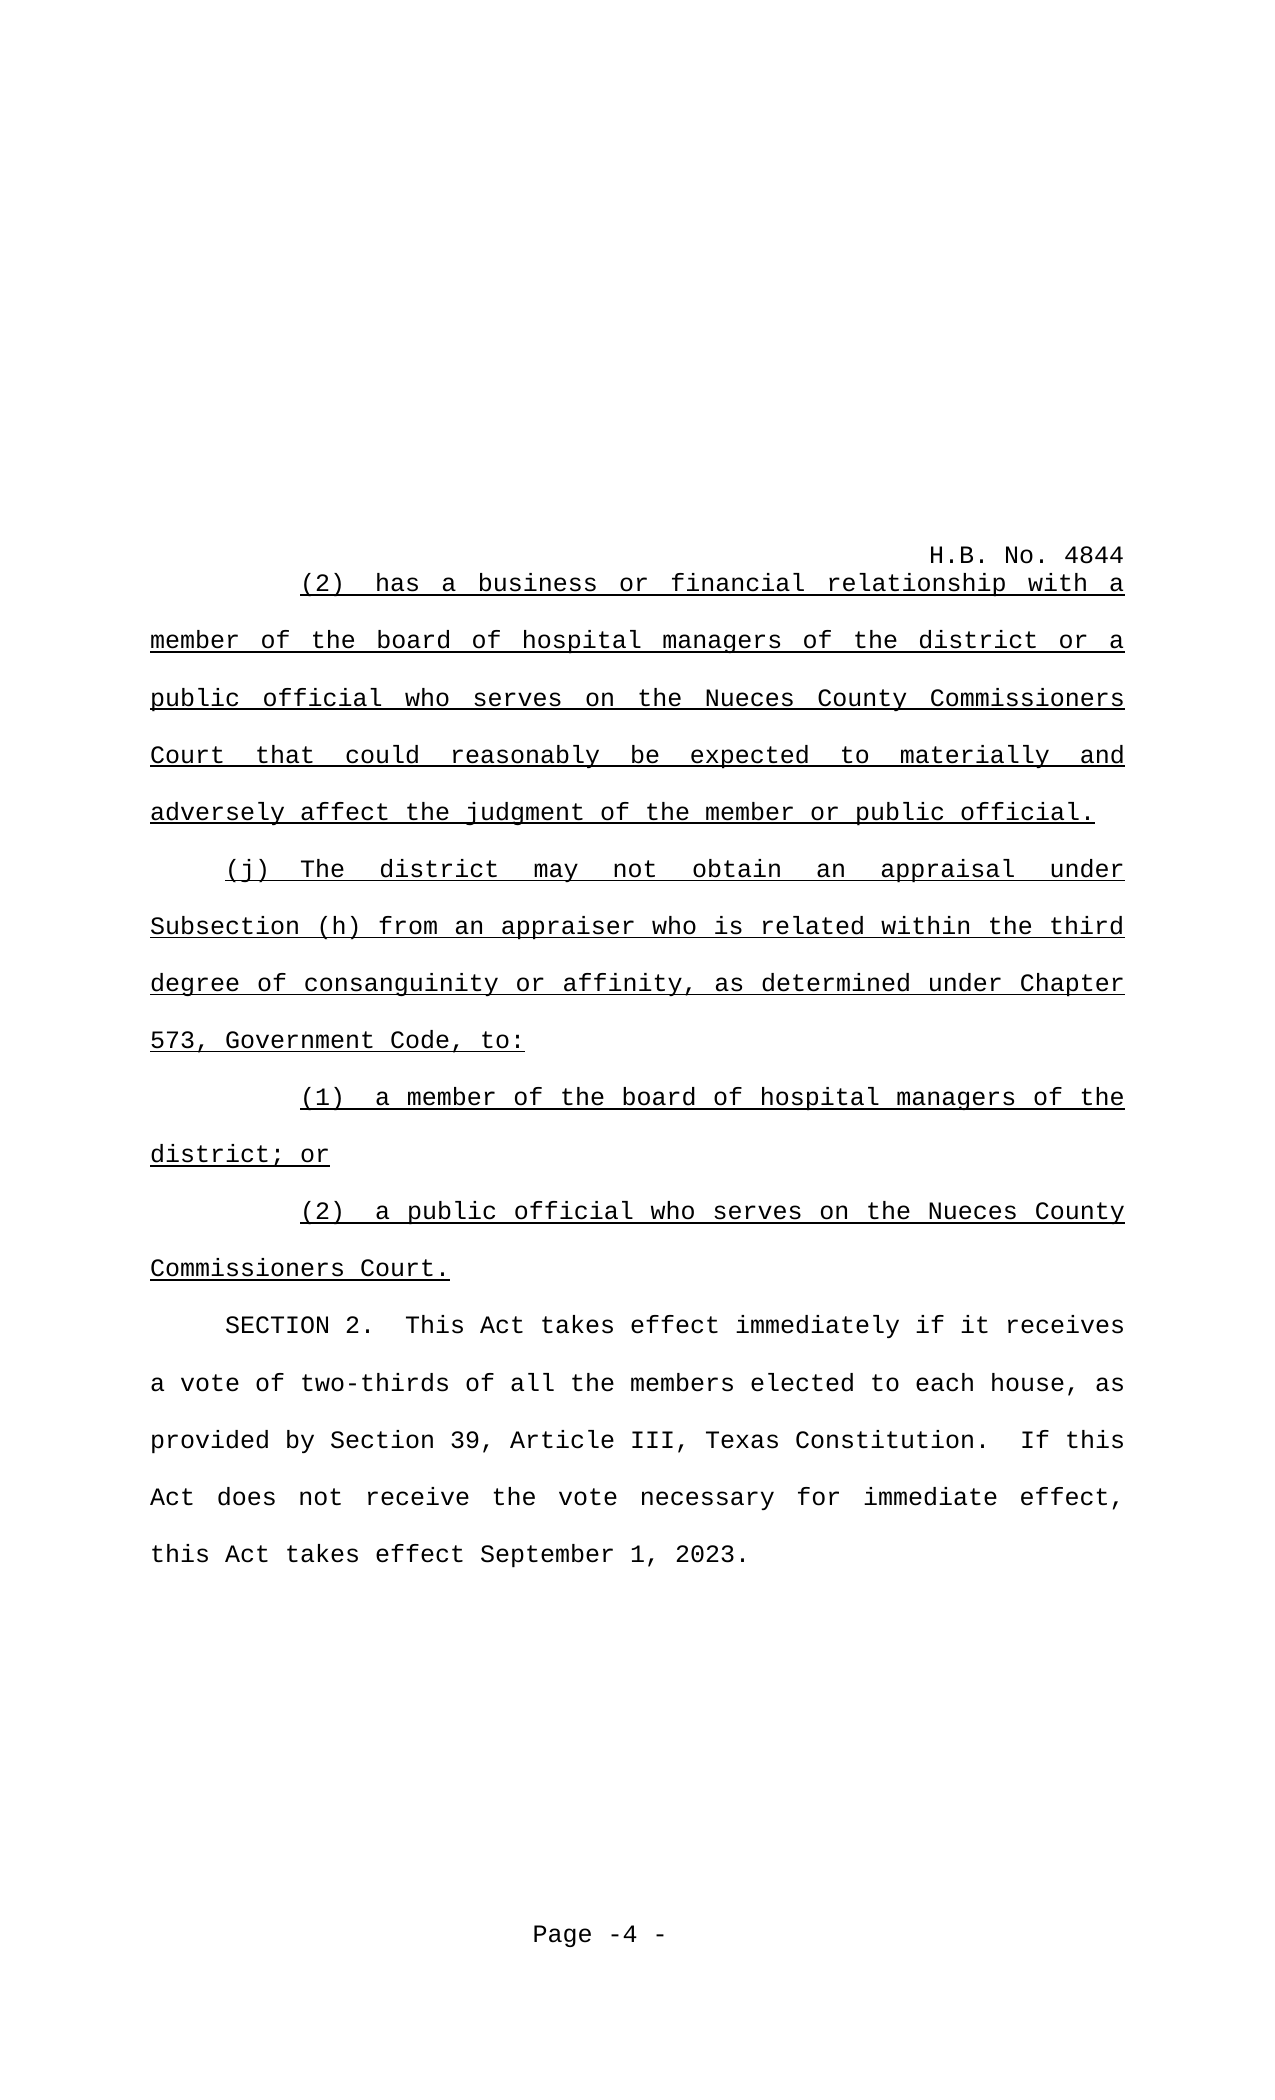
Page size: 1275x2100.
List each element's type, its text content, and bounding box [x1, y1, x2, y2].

text (2) has a business or financial relationship with a member of the board of hospital managers of the district or a public official who serves on the Nueces County Commissioners Court that could reasonably be expected to materially and adversely affect the judgment of the member or public official. [150, 571, 1125, 651]
text SECTION 2. This Act takes effect immediately if it receives a vote of two-thirds of all the members elected to each house, as provided by Section 39, Article III, Texas Constitution. If this Act does not receive the vote necessary for immediate effect, this Act takes effect September 1, 2023. [150, 1313, 1125, 1570]
text (j) The district may not obtain an appraisal under Subsection (h) from an appraiser who is related within the third degree of consanguinity or affinity, as determined under Chapter 573, Government Code, to: [150, 995, 1125, 1056]
text (j) The district may not obtain an appraisal under Subsection (h) from an appraiser who is related within the third degree of consanguinity or affinity, as determined under Chapter 573, Government Code, to: [150, 938, 1125, 994]
text (2) has a business or financial relationship with a member of the board of hospital managers of the district or a public official who serves on the Nueces County Commissioners Court that could reasonably be expected to materially and adversely affect the judgment of the member or public official. [150, 767, 1125, 828]
text (j) The district may not obtain an appraisal under Subsection (h) from an appraiser who is related within the third degree of consanguinity or affinity, as determined under Chapter 573, Government Code, to: [150, 856, 1125, 937]
text (2) has a business or financial relationship with a member of the board of hospital managers of the district or a public official who serves on the Nueces County Commissioners Court that could reasonably be expected to materially and adversely affect the judgment of the member or public official. [150, 710, 1125, 765]
text (2) a public official who serves on the Nueces County Commissioners Court. [150, 1199, 1125, 1284]
text (1) a member of the board of hospital managers of the district; or [150, 1084, 1125, 1170]
text (2) has a business or financial relationship with a member of the board of hospital managers of the district or a public official who serves on the Nueces County Commissioners Court that could reasonably be expected to materially and adversely affect the judgment of the member or public official. [150, 653, 1125, 708]
